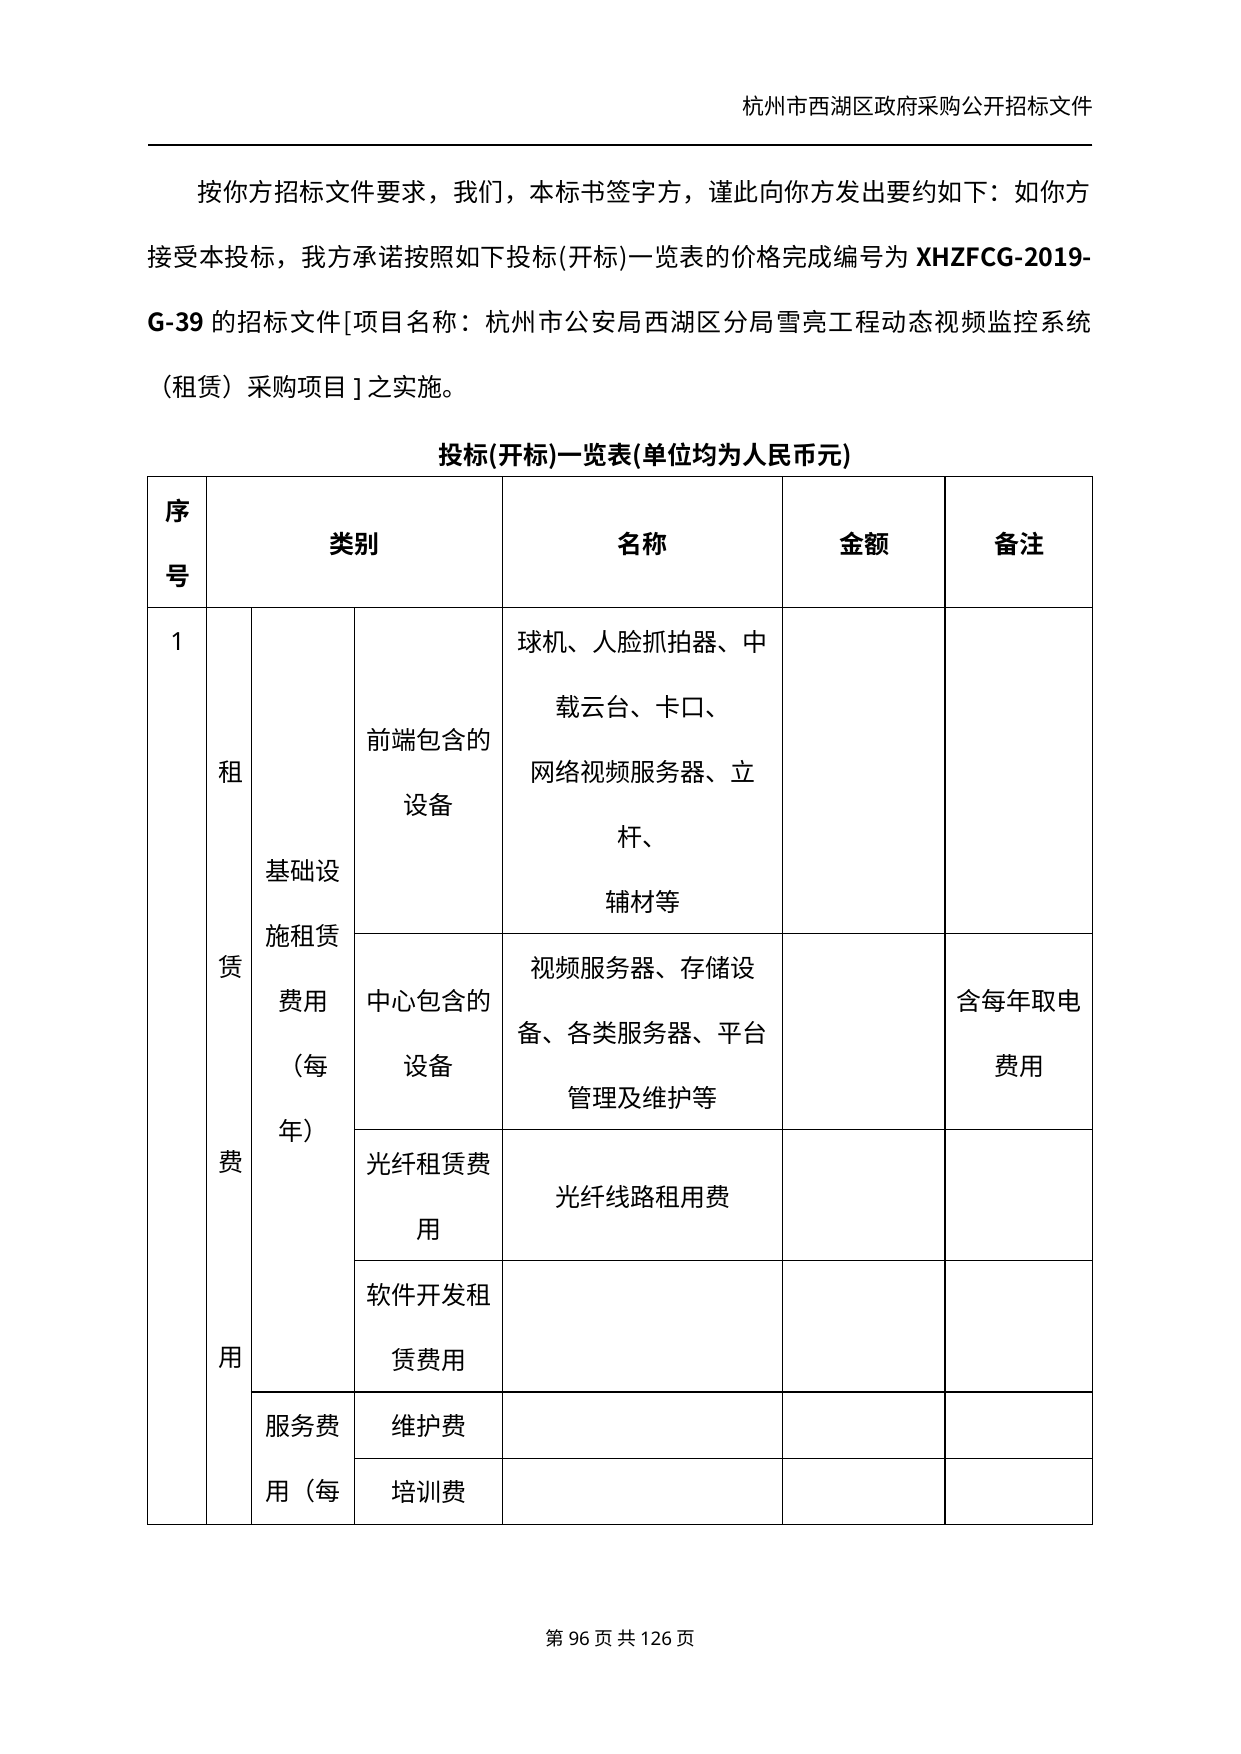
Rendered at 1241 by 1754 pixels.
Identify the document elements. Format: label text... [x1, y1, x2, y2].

table_cell [783, 608, 944, 933]
table_cell [946, 1261, 1092, 1391]
table_cell [783, 1130, 944, 1260]
text 按你方招标文件要求，我们，本标书签字方，谨此向你方发出要约如下：如你方接受本投标，我方承诺按照如下投标(开标)一览表的价格完成编号为XHZFCG-2019-G-39的招标文件[项目名称：杭州市公安局西湖区分局雪亮工程动态视频监控系统（租赁）采购项目 ] 之实施。 [148, 158, 1092, 418]
table_cell [946, 1393, 1092, 1457]
table_cell 视频服务器、存储设备、各类服务器、平台管理及维护等 [503, 934, 782, 1129]
table_cell 球机、人脸抓拍器、中载云台、卡口、 网络视频服务器、立杆、 辅材等 [503, 608, 782, 933]
table_cell 培训费 [355, 1459, 502, 1523]
table_cell [946, 1130, 1092, 1260]
table_cell 基础设施租赁费用（每年） [252, 608, 354, 1391]
table_cell 软件开发租赁费用 [355, 1261, 502, 1391]
table_header 金额 [783, 477, 944, 607]
table_header 类别 [207, 477, 502, 607]
text 投标(开标)一览表(单位均为人民币元) [198, 418, 1092, 476]
table_cell 光纤线路租用费 [503, 1130, 782, 1260]
table_cell 租 赁 费 用 [207, 608, 251, 1523]
table_cell 含每年取电费用 [946, 934, 1092, 1129]
table_cell [783, 1393, 944, 1457]
table_cell 1 [148, 608, 206, 1523]
table_cell [946, 1459, 1092, 1523]
table_cell [503, 1393, 782, 1457]
table_cell [783, 934, 944, 1129]
table_cell [946, 608, 1092, 933]
table_header 名称 [503, 477, 782, 607]
table_cell [503, 1261, 782, 1391]
table_header 备注 [946, 477, 1092, 607]
table_cell 服务费用（每年） [252, 1393, 354, 1523]
table_cell [783, 1459, 944, 1523]
table_cell [783, 1261, 944, 1391]
table_cell 中心包含的设备 [355, 934, 502, 1129]
table_header 序号 [148, 477, 206, 607]
table_cell 光纤租赁费用 [355, 1130, 502, 1260]
table_cell 维护费 [355, 1393, 502, 1457]
table_cell 前端包含的设备 [355, 608, 502, 933]
table_cell [503, 1459, 782, 1523]
